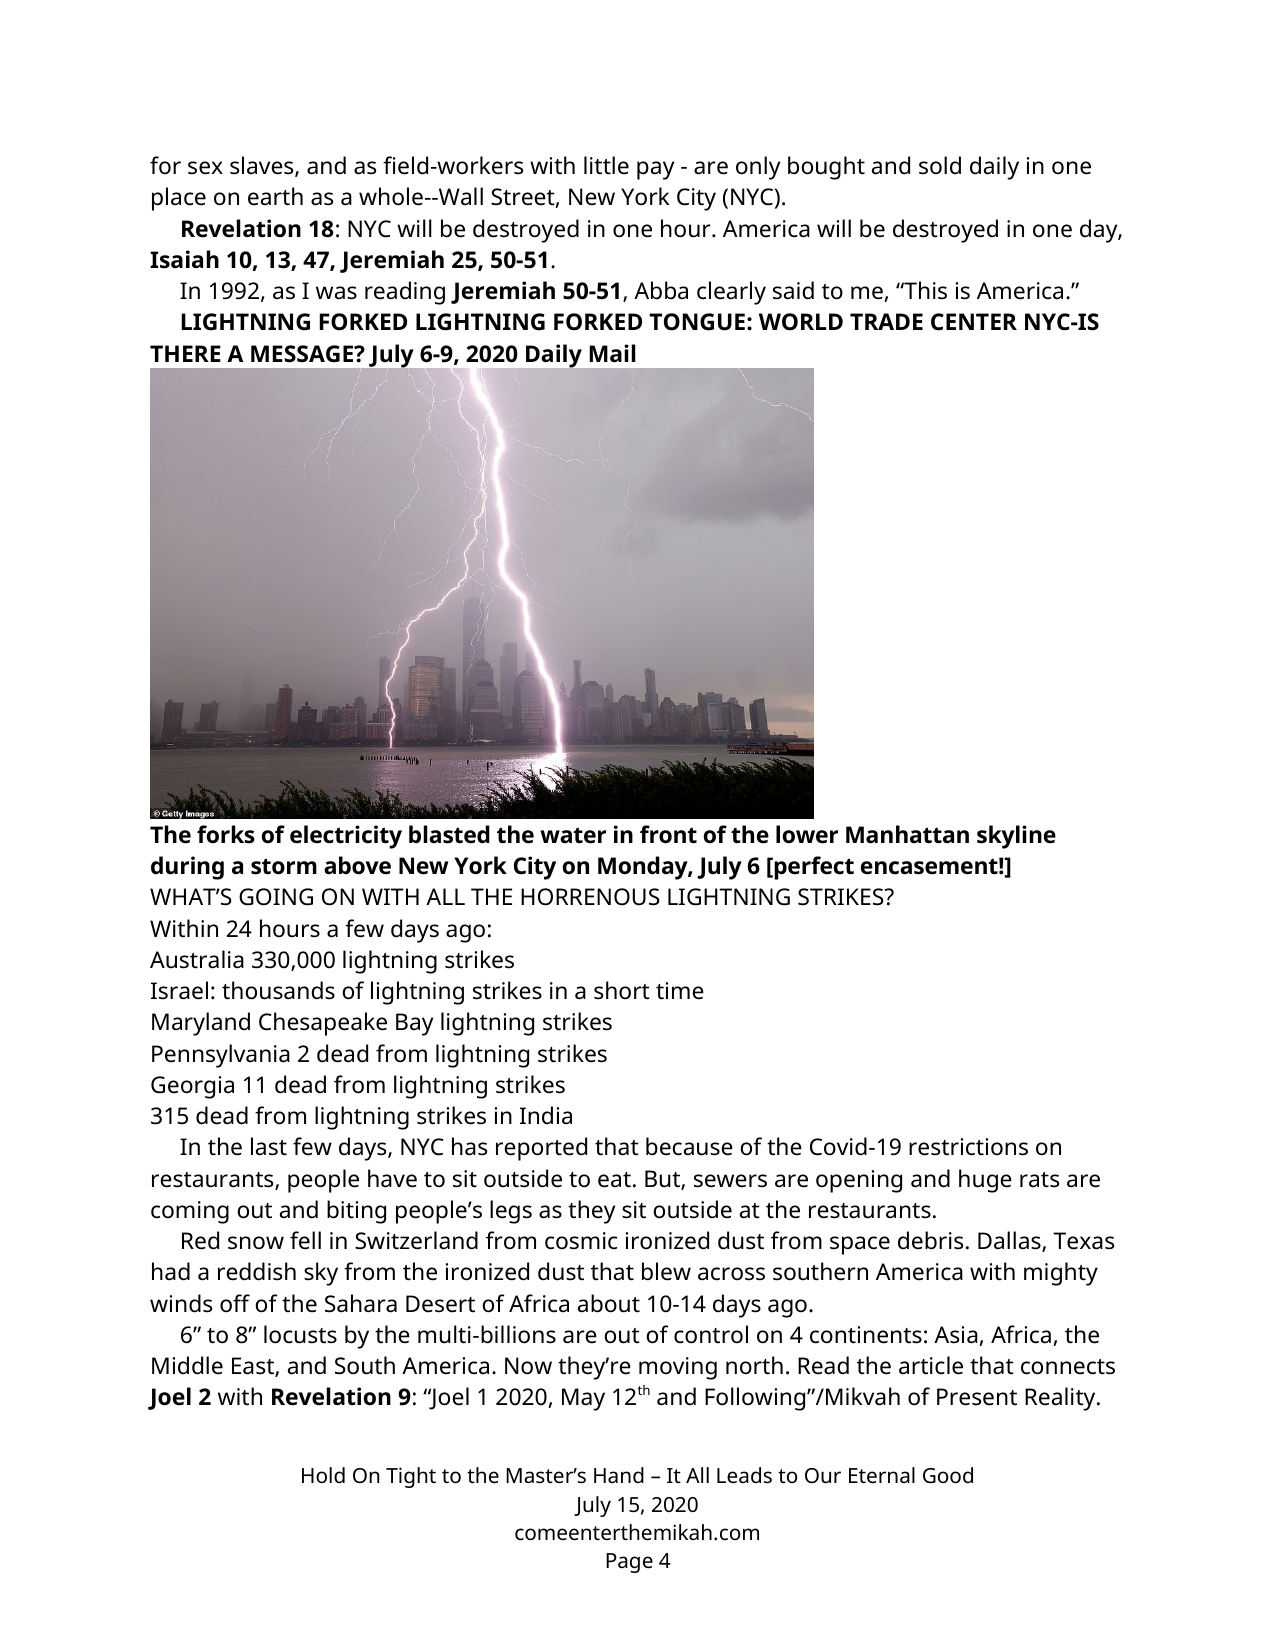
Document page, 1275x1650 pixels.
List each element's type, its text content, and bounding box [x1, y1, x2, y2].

text LIGHTNING FORKED LIGHTNING FORKED TONGUE: WORLD TRADE CENTER NYC-IS THERE A MESSAGE? July 6-9, 2020 Daily Mail [150, 306, 1125, 369]
text Georgia 11 dead from lightning strikes [150, 1069, 1125, 1100]
text The forks of electricity blasted the water in front of the lower Manhattan skyline during a storm above New York City on Monday, July 6 [perfect encasement!] [150, 819, 1125, 881]
text Pennsylvania 2 dead from lightning strikes [150, 1037, 1125, 1069]
text Australia 330,000 lightning strikes [150, 944, 1125, 975]
text Maryland Chesapeake Bay lightning strikes [150, 1006, 1125, 1037]
text In 1992, as I was reading Jeremiah 50-51, Abba clearly said to me, “This is America.” [150, 275, 1125, 306]
text WHAT’S GOING ON WITH ALL THE HORRENOUS LIGHTNING STRIKES? [150, 881, 1125, 912]
text Within 24 hours a few days ago: [150, 912, 1125, 944]
text Israel: thousands of lightning strikes in a short time [150, 975, 1125, 1006]
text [150, 150, 1125, 212]
text 315 dead from lightning strikes in India [150, 1100, 1125, 1131]
text 6” to 8” locusts by the multi-billions are out of control on 4 continents: Asia, Africa, the Middle East, and South America. Now they’re moving north. Read the article that connects Joel 2 with Revelation 9: “Joel 1 2020, May 12th and Following”/Mikvah of Present Reality. [150, 1319, 1125, 1412]
text Red snow fell in Switzerland from cosmic ironized dust from space debris. Dallas, Texas had a reddish sky from the ironized dust that blew across southern America with mighty winds off of the Sahara Desert of Africa about 10-14 days ago. [150, 1225, 1125, 1319]
text In the last few days, NYC has reported that because of the Covid-19 restrictions on restaurants, people have to sit outside to eat. But, sewers are opening and huge rats are coming out and biting people’s legs as they sit outside at the restaurants. [150, 1131, 1125, 1225]
text Revelation 18: NYC will be destroyed in one hour. America will be destroyed in one day, Isaiah 10, 13, 47, Jeremiah 25, 50-51. [150, 212, 1125, 275]
picture [150, 368, 814, 819]
